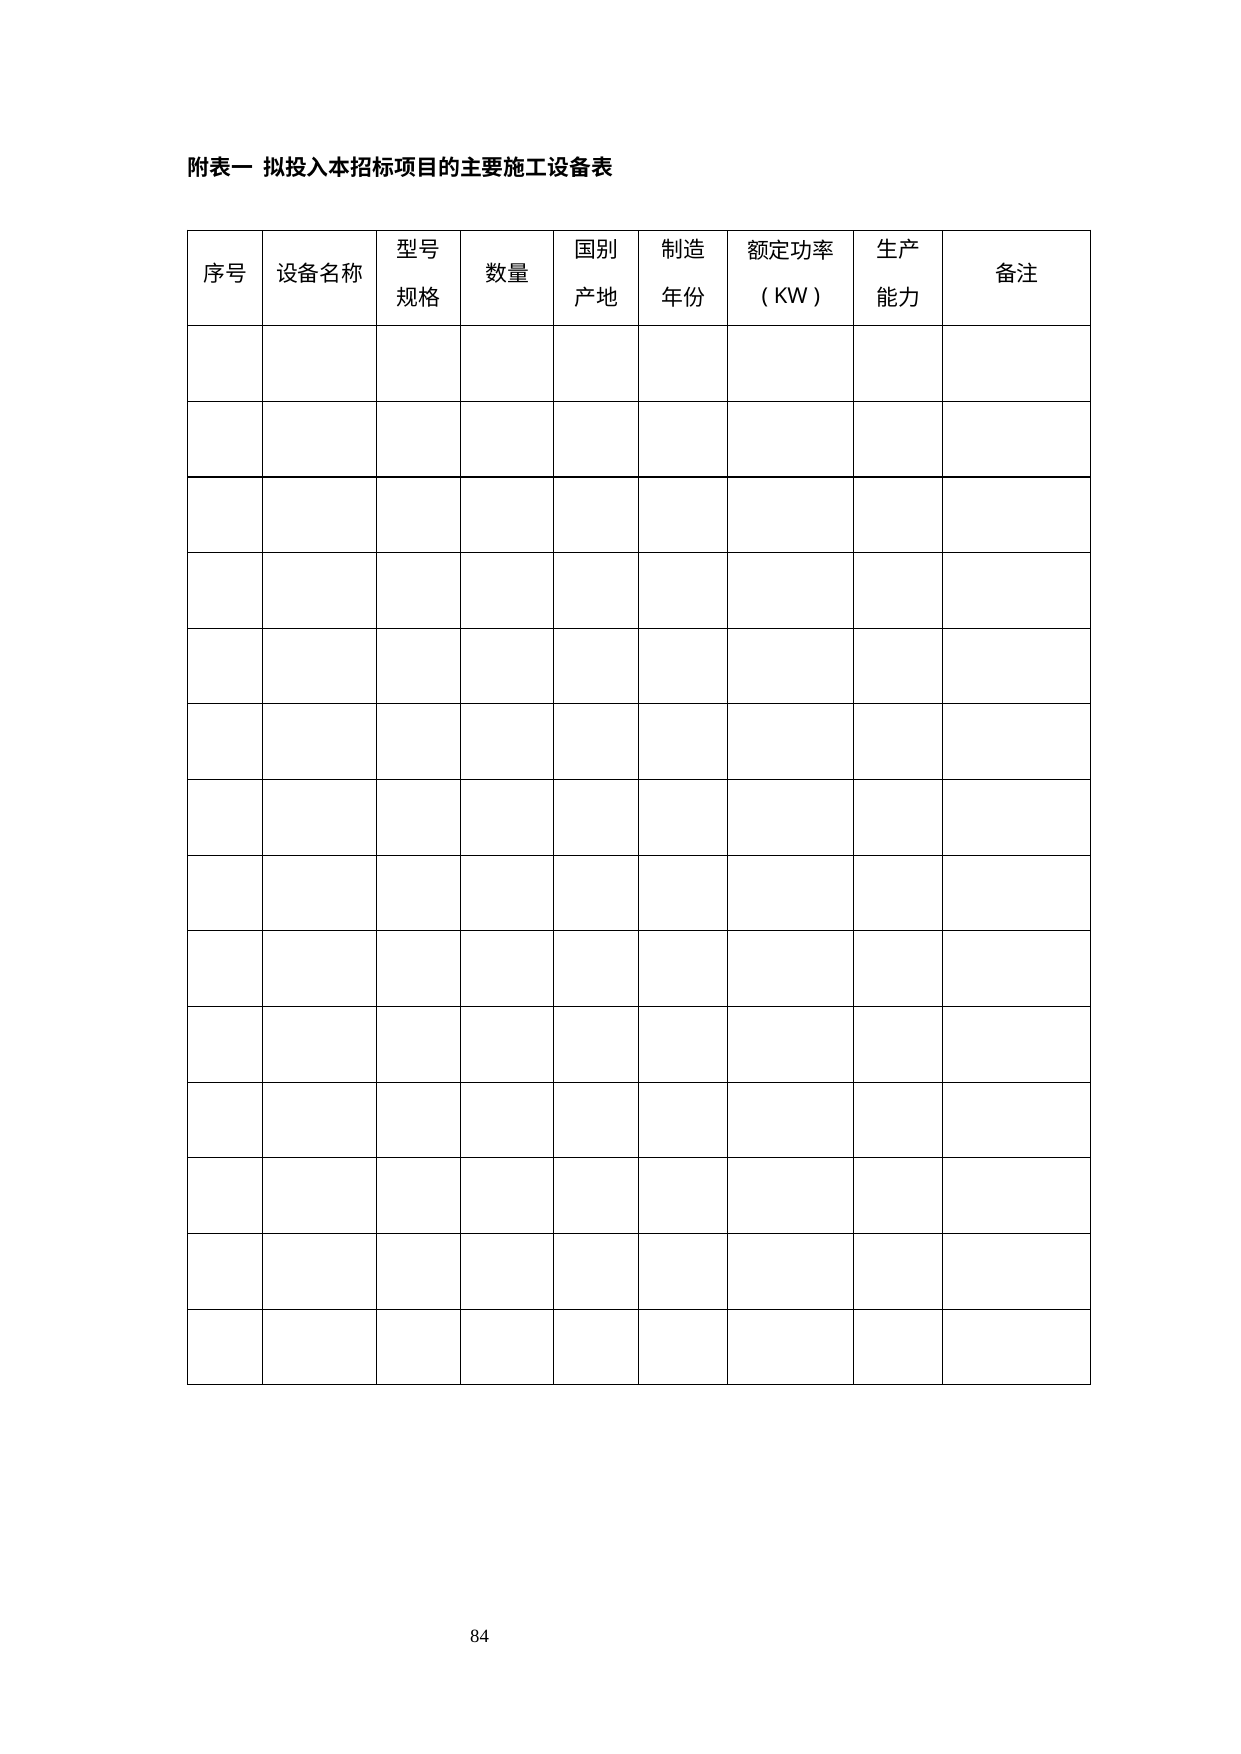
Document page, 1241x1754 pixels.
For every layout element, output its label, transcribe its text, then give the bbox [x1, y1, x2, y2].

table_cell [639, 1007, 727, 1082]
subtitle 附表一 拟投入本招标项目的主要施工设备表 [187, 150, 1053, 182]
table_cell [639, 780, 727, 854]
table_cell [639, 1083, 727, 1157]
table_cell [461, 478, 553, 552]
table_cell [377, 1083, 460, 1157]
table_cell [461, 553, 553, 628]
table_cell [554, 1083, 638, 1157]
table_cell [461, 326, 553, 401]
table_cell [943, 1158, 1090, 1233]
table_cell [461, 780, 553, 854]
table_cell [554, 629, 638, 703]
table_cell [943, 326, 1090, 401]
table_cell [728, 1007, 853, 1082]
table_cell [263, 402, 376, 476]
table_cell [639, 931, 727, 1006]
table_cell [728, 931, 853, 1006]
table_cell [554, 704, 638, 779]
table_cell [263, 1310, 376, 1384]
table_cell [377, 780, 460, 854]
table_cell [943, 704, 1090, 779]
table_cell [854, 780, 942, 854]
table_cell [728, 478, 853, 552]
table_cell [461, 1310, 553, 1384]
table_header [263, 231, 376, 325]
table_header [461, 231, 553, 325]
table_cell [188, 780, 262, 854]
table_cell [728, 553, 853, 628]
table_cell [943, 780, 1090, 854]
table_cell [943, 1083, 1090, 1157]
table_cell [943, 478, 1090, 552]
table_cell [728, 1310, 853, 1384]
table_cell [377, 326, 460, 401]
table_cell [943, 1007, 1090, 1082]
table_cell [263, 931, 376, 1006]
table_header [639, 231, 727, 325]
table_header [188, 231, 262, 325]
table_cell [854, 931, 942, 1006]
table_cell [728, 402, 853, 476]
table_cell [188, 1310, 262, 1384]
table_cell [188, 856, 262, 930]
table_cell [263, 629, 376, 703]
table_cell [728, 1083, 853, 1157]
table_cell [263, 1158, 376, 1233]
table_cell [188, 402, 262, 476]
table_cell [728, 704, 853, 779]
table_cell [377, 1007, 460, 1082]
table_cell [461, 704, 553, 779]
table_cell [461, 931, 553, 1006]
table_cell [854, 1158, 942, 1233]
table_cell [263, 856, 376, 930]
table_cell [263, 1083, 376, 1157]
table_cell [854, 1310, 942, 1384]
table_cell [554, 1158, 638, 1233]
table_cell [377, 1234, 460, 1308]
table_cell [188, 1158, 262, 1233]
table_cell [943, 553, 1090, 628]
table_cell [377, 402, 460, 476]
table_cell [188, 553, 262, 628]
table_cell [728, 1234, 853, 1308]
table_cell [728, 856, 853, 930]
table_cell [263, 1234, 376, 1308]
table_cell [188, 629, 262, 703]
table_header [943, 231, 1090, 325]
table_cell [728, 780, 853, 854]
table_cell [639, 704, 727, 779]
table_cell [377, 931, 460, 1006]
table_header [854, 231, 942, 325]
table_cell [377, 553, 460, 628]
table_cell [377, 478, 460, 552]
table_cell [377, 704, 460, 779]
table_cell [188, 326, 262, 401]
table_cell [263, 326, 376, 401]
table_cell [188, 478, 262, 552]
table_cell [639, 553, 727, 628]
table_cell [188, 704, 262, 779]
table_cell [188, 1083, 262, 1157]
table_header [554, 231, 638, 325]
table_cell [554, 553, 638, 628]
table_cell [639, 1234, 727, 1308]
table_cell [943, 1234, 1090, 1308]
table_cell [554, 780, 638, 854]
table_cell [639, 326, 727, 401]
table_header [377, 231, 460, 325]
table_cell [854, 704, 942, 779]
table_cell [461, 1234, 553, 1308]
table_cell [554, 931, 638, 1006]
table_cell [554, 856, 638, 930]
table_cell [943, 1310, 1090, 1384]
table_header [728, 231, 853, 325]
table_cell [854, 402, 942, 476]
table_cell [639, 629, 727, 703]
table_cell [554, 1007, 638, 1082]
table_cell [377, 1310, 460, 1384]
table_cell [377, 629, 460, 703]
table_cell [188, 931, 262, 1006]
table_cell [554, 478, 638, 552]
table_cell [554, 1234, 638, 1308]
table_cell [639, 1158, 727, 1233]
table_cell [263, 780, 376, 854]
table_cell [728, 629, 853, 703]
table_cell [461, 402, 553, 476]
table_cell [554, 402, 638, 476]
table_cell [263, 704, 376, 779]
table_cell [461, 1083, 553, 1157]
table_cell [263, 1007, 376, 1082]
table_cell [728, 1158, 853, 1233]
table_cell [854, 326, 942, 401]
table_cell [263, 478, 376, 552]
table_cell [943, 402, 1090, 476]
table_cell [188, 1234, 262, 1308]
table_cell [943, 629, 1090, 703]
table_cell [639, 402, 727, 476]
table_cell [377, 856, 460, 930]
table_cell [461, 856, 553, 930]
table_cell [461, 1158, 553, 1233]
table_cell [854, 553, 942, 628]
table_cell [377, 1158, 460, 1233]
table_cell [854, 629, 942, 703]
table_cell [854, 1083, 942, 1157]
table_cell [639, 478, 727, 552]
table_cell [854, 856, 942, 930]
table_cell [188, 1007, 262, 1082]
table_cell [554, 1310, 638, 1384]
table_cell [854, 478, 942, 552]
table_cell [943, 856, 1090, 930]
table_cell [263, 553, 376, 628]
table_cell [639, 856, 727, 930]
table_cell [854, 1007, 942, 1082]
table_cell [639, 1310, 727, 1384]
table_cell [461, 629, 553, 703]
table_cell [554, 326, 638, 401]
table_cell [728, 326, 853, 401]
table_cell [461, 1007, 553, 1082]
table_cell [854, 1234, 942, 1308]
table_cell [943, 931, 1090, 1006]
